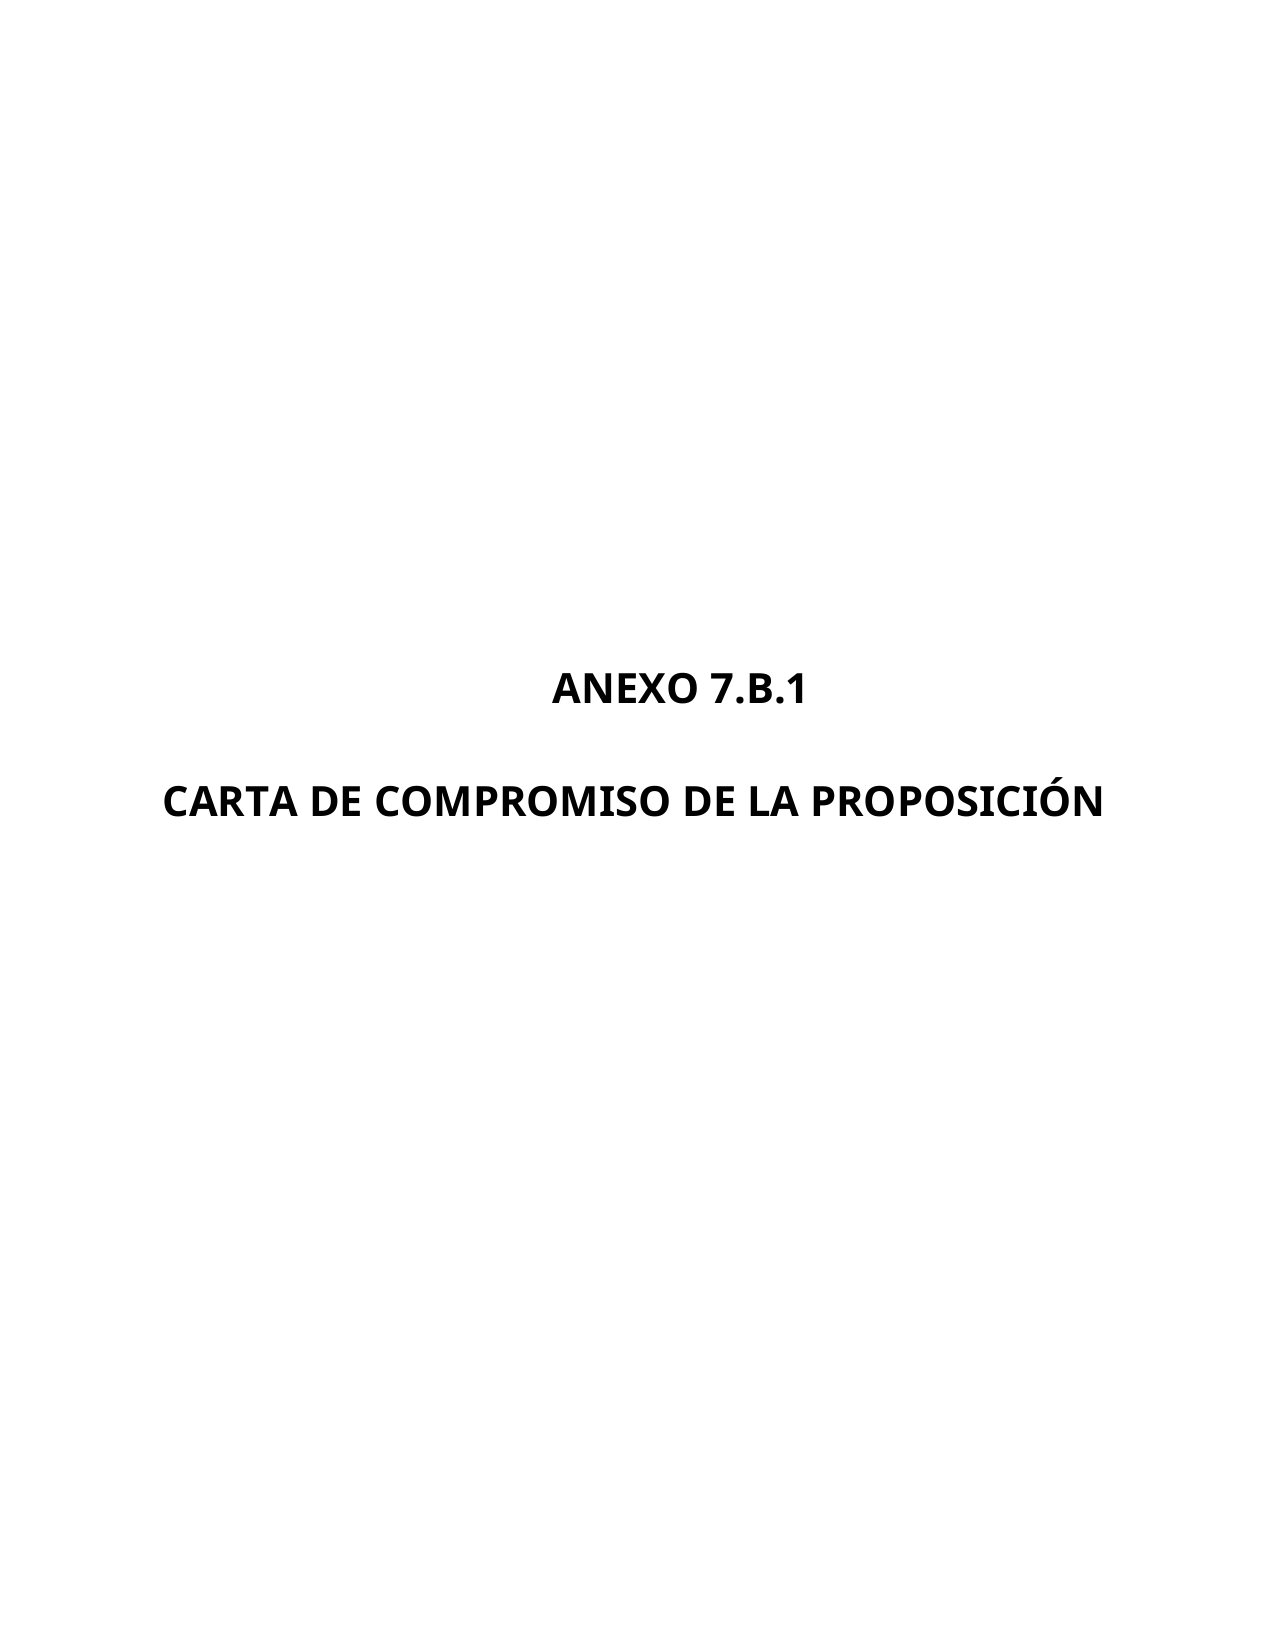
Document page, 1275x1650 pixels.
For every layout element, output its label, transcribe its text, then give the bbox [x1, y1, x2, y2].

text CARTA DE COMPROMISO DE LA PROPOSICIÓN [148, 772, 1120, 829]
text ANEXO 7.B.1 [148, 659, 1214, 715]
